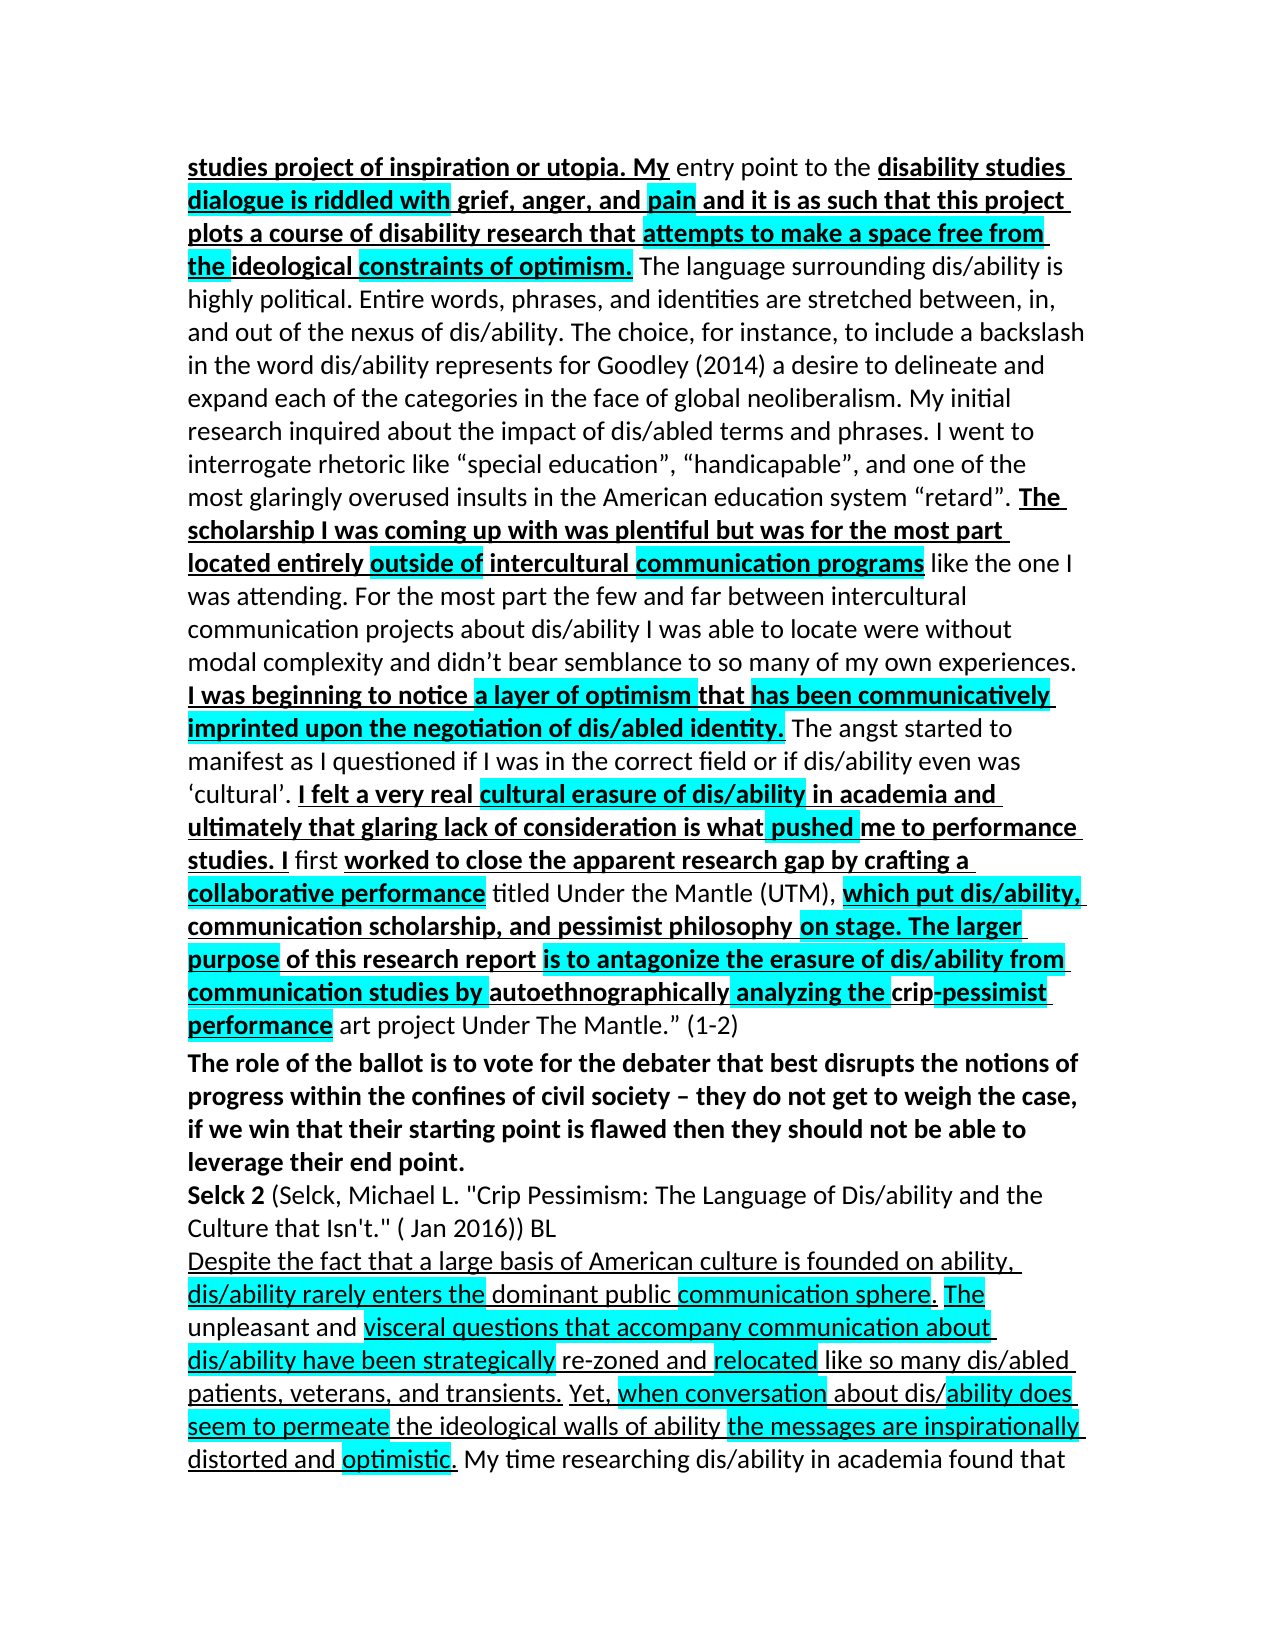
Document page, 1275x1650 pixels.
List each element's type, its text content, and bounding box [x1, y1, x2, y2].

text Selck 2 (Selck, Michael L. "Crip Pessimism: The Language of Dis/ability and the Culture that Isn't." ( Jan 2016)) BL [187, 1178, 1087, 1244]
subtitle The role of the ballot is to vote for the debater that best disrupts the notions of progress within the confines of civil society – they do not get to weigh the case, if we win that their starting point is flawed then they should not be able to leverage their end point. [187, 1046, 1087, 1178]
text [187, 150, 1087, 1042]
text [187, 1244, 1087, 1475]
